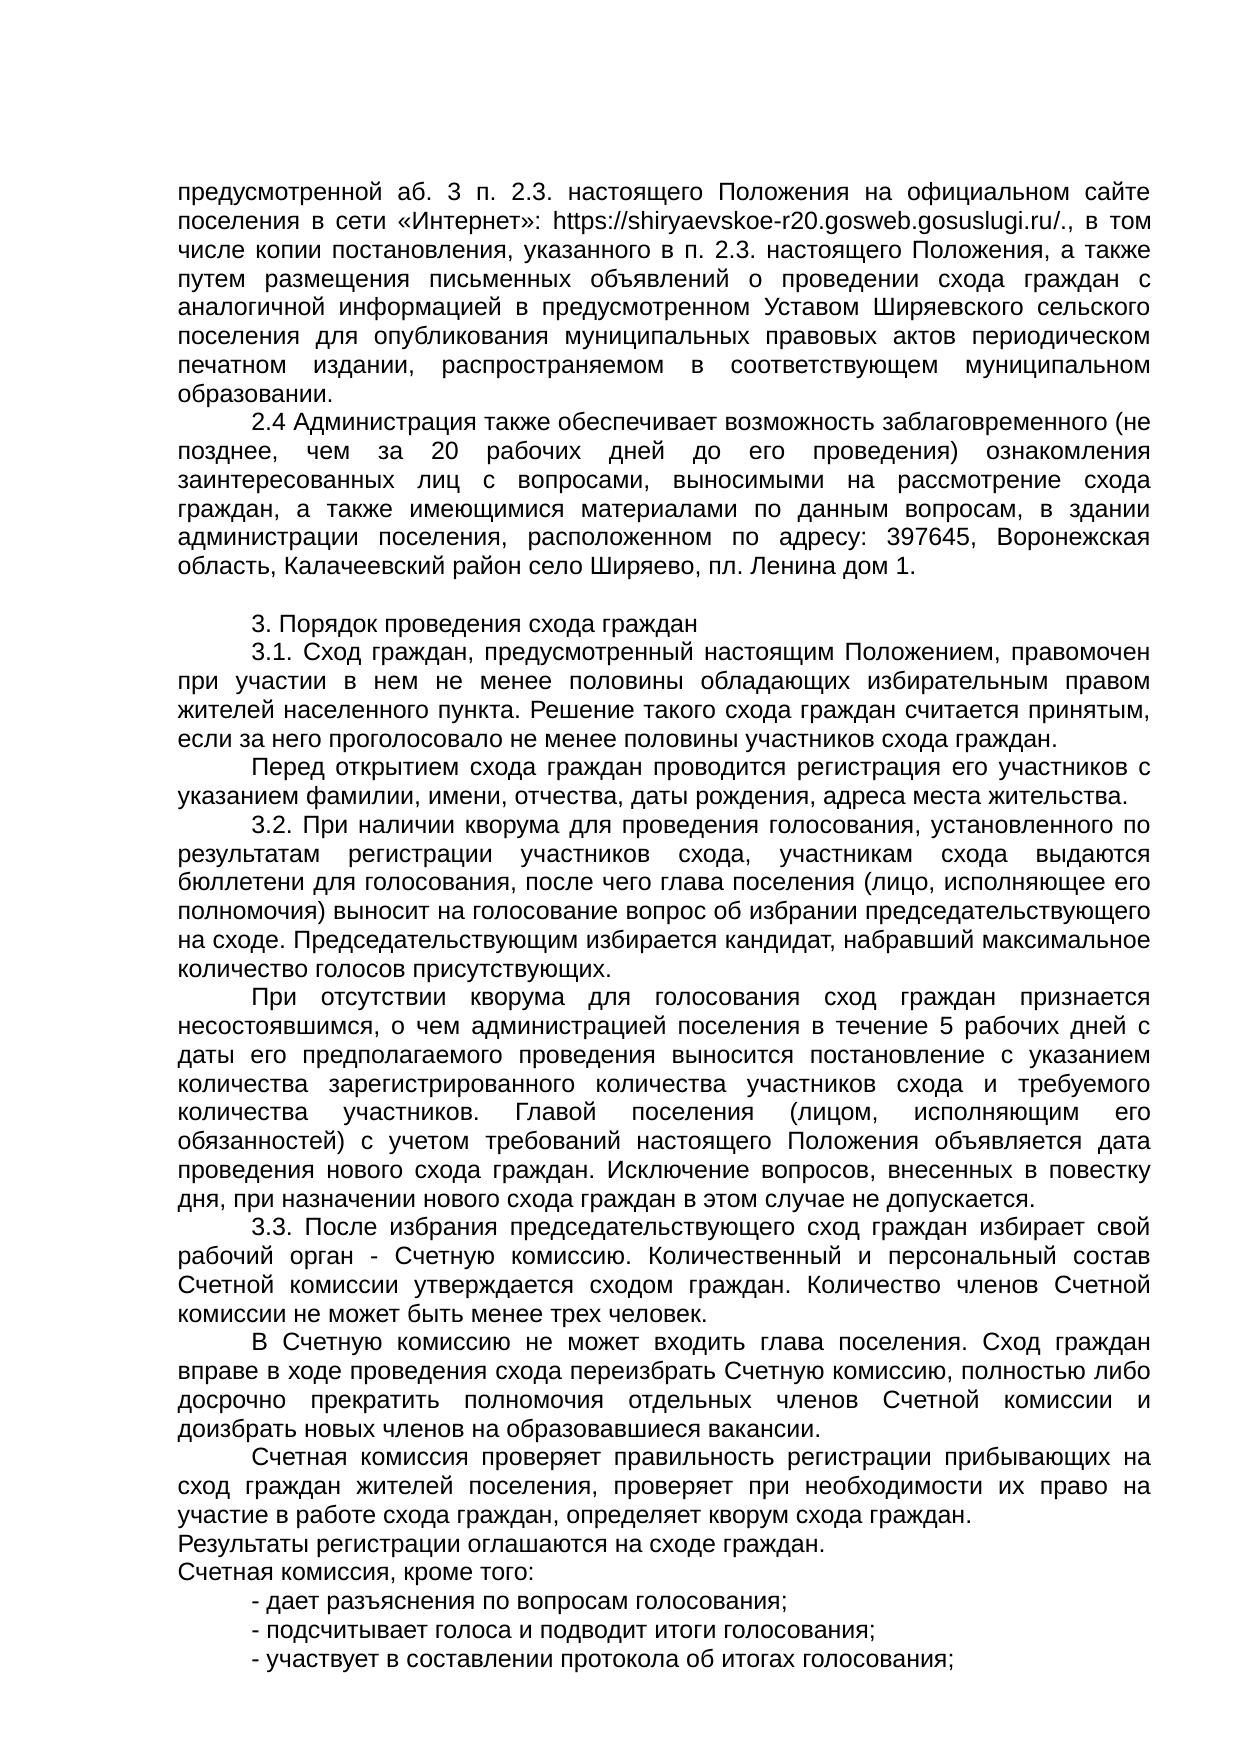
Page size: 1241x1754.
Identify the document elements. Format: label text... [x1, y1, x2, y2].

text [177, 177, 1152, 407]
text При отсутствии кворума для голосования сход граждан признается несостоявшимся, о чем администрацией поселения в течение 5 рабочих дней с даты его предполагаемого проведения выносится постановление с указанием количества зарегистрированного количества участников схода и требуемого количества участников. Главой поселения (лицом, исполняющим его обязанностей) с учетом требований настоящего Положения объявляется дата проведения нового схода граждан. Исключение вопросов, внесенных в повестку дня, при назначении нового схода граждан в этом случае не допускается. [177, 982, 1152, 1212]
text 3.2. При наличии кворума для проведения голосования, установленного по результатам регистрации участников схода, участникам схода выдаются бюллетени для голосования, после чего глава поселения (лицо, исполняющее его полномочия) выносит на голосование вопрос об избрании председательствующего на сходе. Председательствующим избирается кандидат, набравший максимальное количество голосов присутствующих. [177, 810, 1152, 982]
text Счетная комиссия проверяет правильность регистрации прибывающих на сход граждан жителей поселения, проверяет при необходимости их право на участие в работе схода граждан, определяет кворум схода граждан. [177, 1442, 1152, 1528]
text - участвует в составлении протокола об итогах голосования; [177, 1643, 1152, 1672]
text 3. Порядок проведения схода граждан [177, 608, 1152, 637]
text 2.4 Администрация также обеспечивает возможность заблаговременного (не позднее, чем за 20 рабочих дней до его проведения) ознакомления заинтересованных лиц с вопросами, выносимыми на рассмотрение схода граждан, а также имеющимися материалами по данным вопросам, в здании администрации поселения, расположенном по адресу: 397645, Воронежская область, Калачеевский район село Ширяево, пл. Ленина дом 1. [177, 407, 1152, 580]
text Счетная комиссия, кроме того: [177, 1557, 1152, 1586]
text В Счетную комиссию не может входить глава поселения. Сход граждан вправе в ходе проведения схода переизбрать Счетную комиссию, полностью либо досрочно прекратить полномочия отдельных членов Счетной комиссии и доизбрать новых членов на образовавшиеся вакансии. [177, 1327, 1152, 1442]
text - подсчитывает голоса и подводит итоги голосования; [177, 1615, 1152, 1643]
text 3.1. Сход граждан, предусмотренный настоящим Положением, правомочен при участии в нем не менее половины обладающих избирательным правом жителей населенного пункта. Решение такого схода граждан считается принятым, если за него проголосовало не менее половины участников схода граждан. [177, 637, 1152, 752]
text 3.3. После избрания председательствующего сход граждан избирает свой рабочий орган - Счетную комиссию. Количественный и персональный состав Счетной комиссии утверждается сходом граждан. Количество членов Счетной комиссии не может быть менее трех человек. [177, 1212, 1152, 1327]
text Результаты регистрации оглашаются на сходе граждан. [177, 1528, 1152, 1557]
text - дает разъяснения по вопросам голосования; [177, 1586, 1152, 1615]
text Перед открытием схода граждан проводится регистрация его участников с указанием фамилии, имени, отчества, даты рождения, адреса места жительства. [177, 752, 1152, 810]
